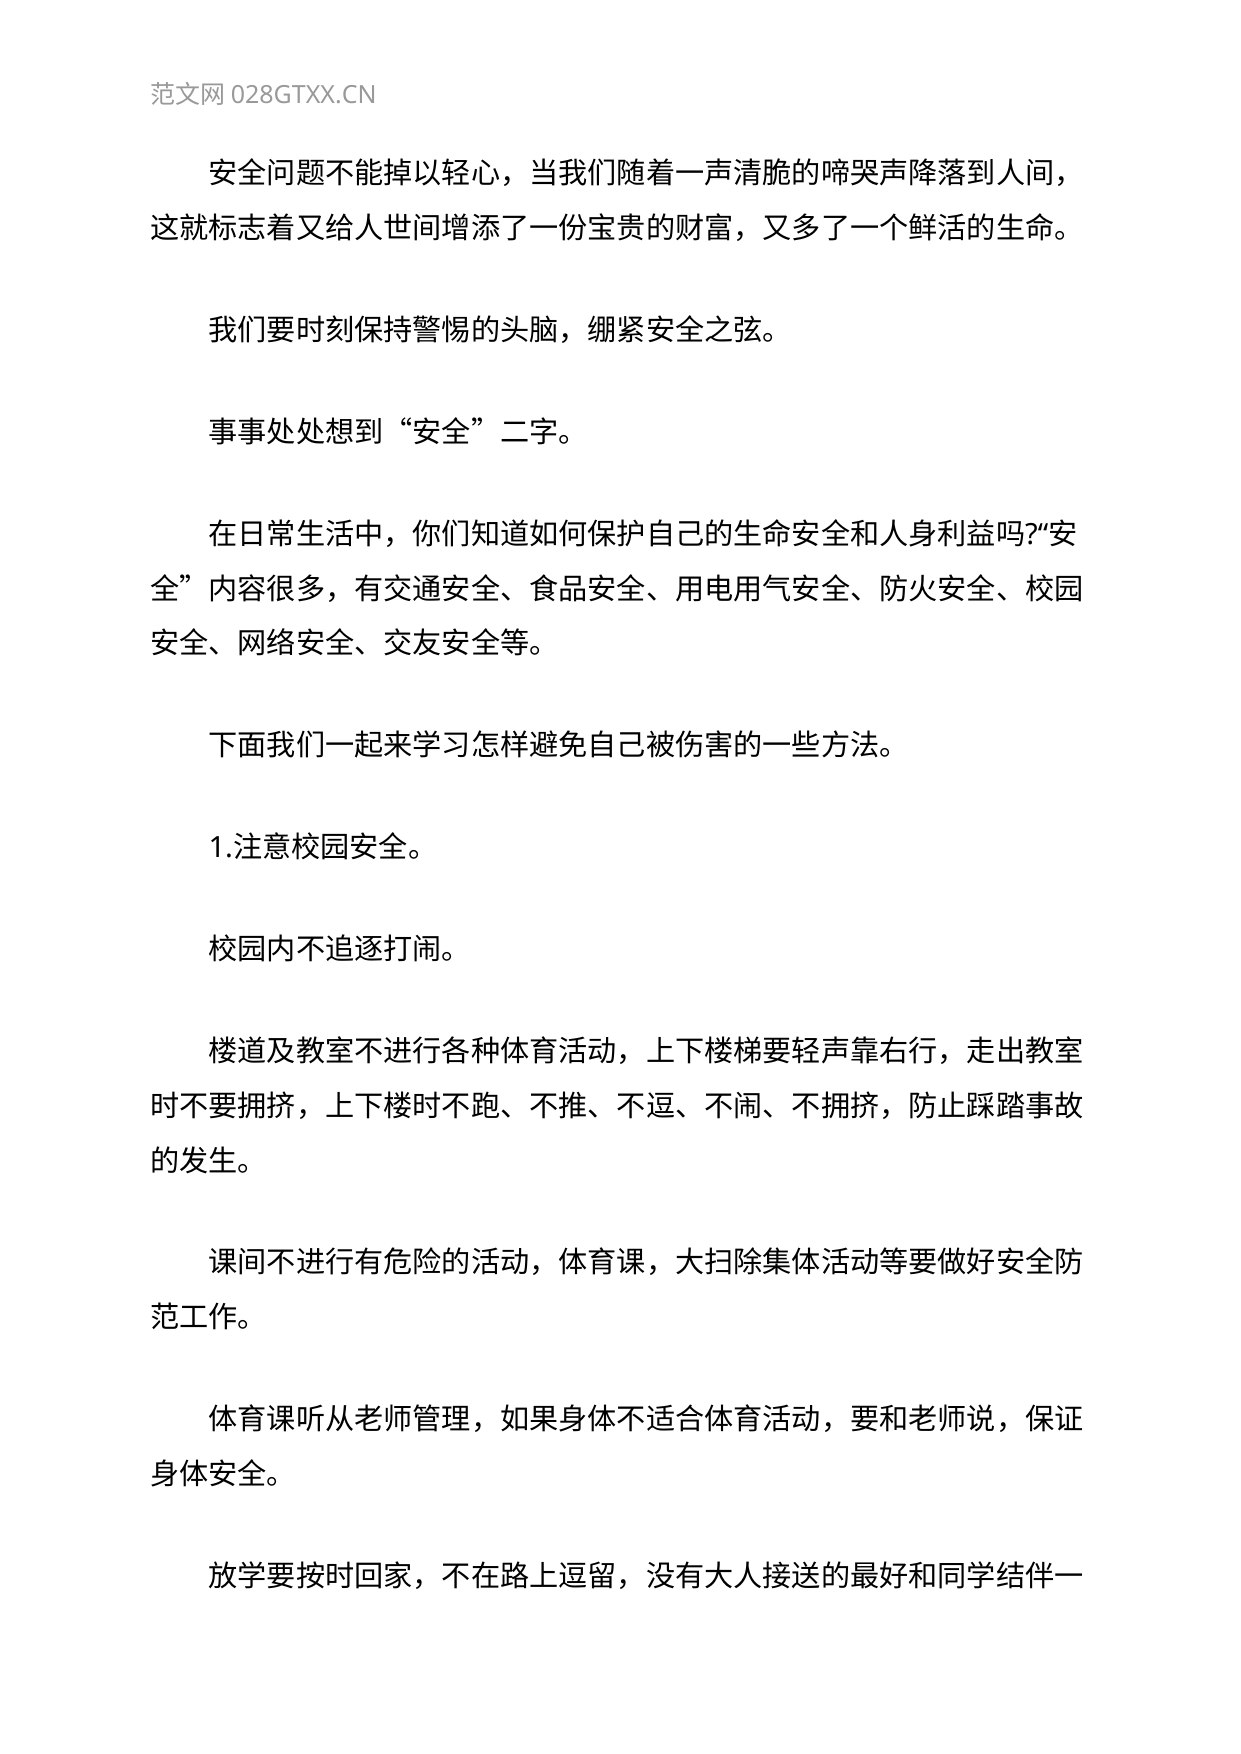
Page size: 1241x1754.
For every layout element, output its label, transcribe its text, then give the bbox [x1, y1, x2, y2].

text 我们要时刻保持警惕的头脑，绷紧安全之弦。 [150, 307, 1090, 349]
text 事事处处想到“安全”二字。 [150, 408, 1090, 451]
text 1.注意校园安全。 [150, 824, 1090, 866]
text 下面我们一起来学习怎样避免自己被伤害的一些方法。 [150, 722, 1090, 764]
text 安全问题不能掉以轻心，当我们随着一声清脆的啼哭声降落到人间，这就标志着又给人世间增添了一份宝贵的财富，又多了一个鲜活的生命。 [150, 150, 1090, 247]
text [150, 1552, 1090, 1594]
text 在日常生活中，你们知道如何保护自己的生命安全和人身利益吗?“安全”内容很多，有交通安全、食品安全、用电用气安全、防火安全、校园安全、网络安全、交友安全等。 [150, 510, 1090, 662]
text 课间不进行有危险的活动，体育课，大扫除集体活动等要做好安全防范工作。 [150, 1239, 1090, 1336]
text 体育课听从老师管理，如果身体不适合体育活动，要和老师说，保证身体安全。 [150, 1396, 1090, 1493]
text 校园内不追逐打闹。 [150, 926, 1090, 968]
text 楼道及教室不进行各种体育活动，上下楼梯要轻声靠右行，走出教室时不要拥挤，上下楼时不跑、不推、不逗、不闹、不拥挤，防止踩踏事故的发生。 [150, 1027, 1090, 1179]
